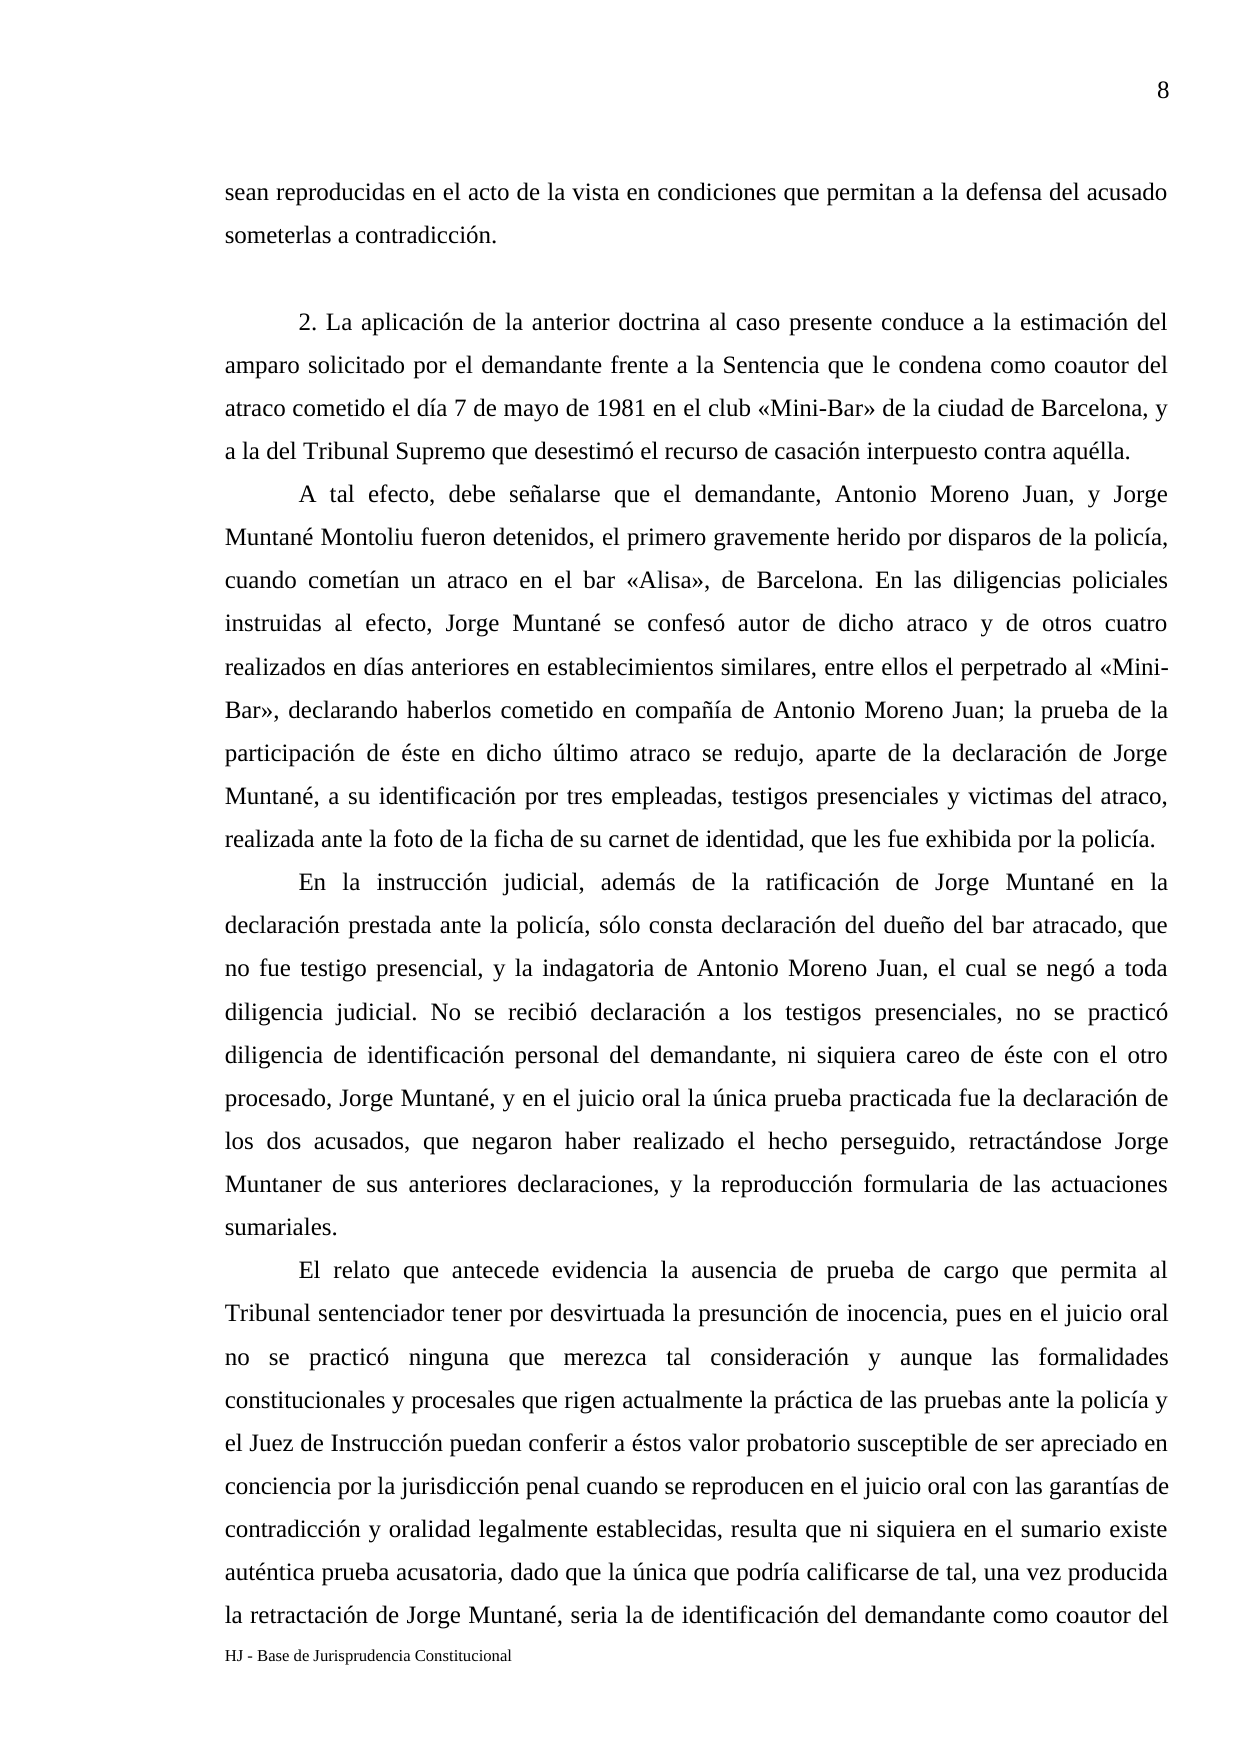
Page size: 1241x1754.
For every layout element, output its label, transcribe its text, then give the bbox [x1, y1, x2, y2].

text A tal efecto, debe señalarse que el demandante, Antonio Moreno Juan, y Jorge Muntané Montoliu fueron detenidos, el primero gravemente herido por disparos de la policía, cuando cometían un atraco en el bar «Alisa», de Barcelona. En las diligencias policiales instruidas al efecto, Jorge Muntané se confesó autor de dicho atraco y de otros cuatro realizados en días anteriores en establecimientos similares, entre ellos el perpetrado al «Mini-Bar», declarando haberlos cometido en compañía de Antonio Moreno Juan; la prueba de la participación de éste en dicho último atraco se redujo, aparte de la declaración de Jorge Muntané, a su identificación por tres empleadas, testigos presenciales y victimas del atraco, realizada ante la foto de la ficha de su carnet de identidad, que les fue exhibida por la policía. [224, 479, 1169, 853]
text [224, 1255, 1169, 1629]
text En la instrucción judicial, además de la ratificación de Jorge Muntané en la declaración prestada ante la policía, sólo consta declaración del dueño del bar atracado, que no fue testigo presencial, y la indagatoria de Antonio Moreno Juan, el cual se negó a toda diligencia judicial. No se recibió declaración a los testigos presenciales, no se practicó diligencia de identificación personal del demandante, ni siquiera careo de éste con el otro procesado, Jorge Muntané, y en el juicio oral la única prueba practicada fue la declaración de los dos acusados, que negaron haber realizado el hecho perseguido, retractándose Jorge Muntaner de sus anteriores declaraciones, y la reproducción formularia de las actuaciones sumariales. [224, 867, 1169, 1241]
text 2. La aplicación de la anterior doctrina al caso presente conduce a la estimación del amparo solicitado por el demandante frente a la Sentencia que le condena como coautor del atraco cometido el día 7 de mayo de 1981 en el club «Mini-Bar» de la ciudad de Barcelona, y a la del Tribunal Supremo que desestimó el recurso de casación interpuesto contra aquélla. [224, 307, 1169, 465]
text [224, 177, 1169, 249]
